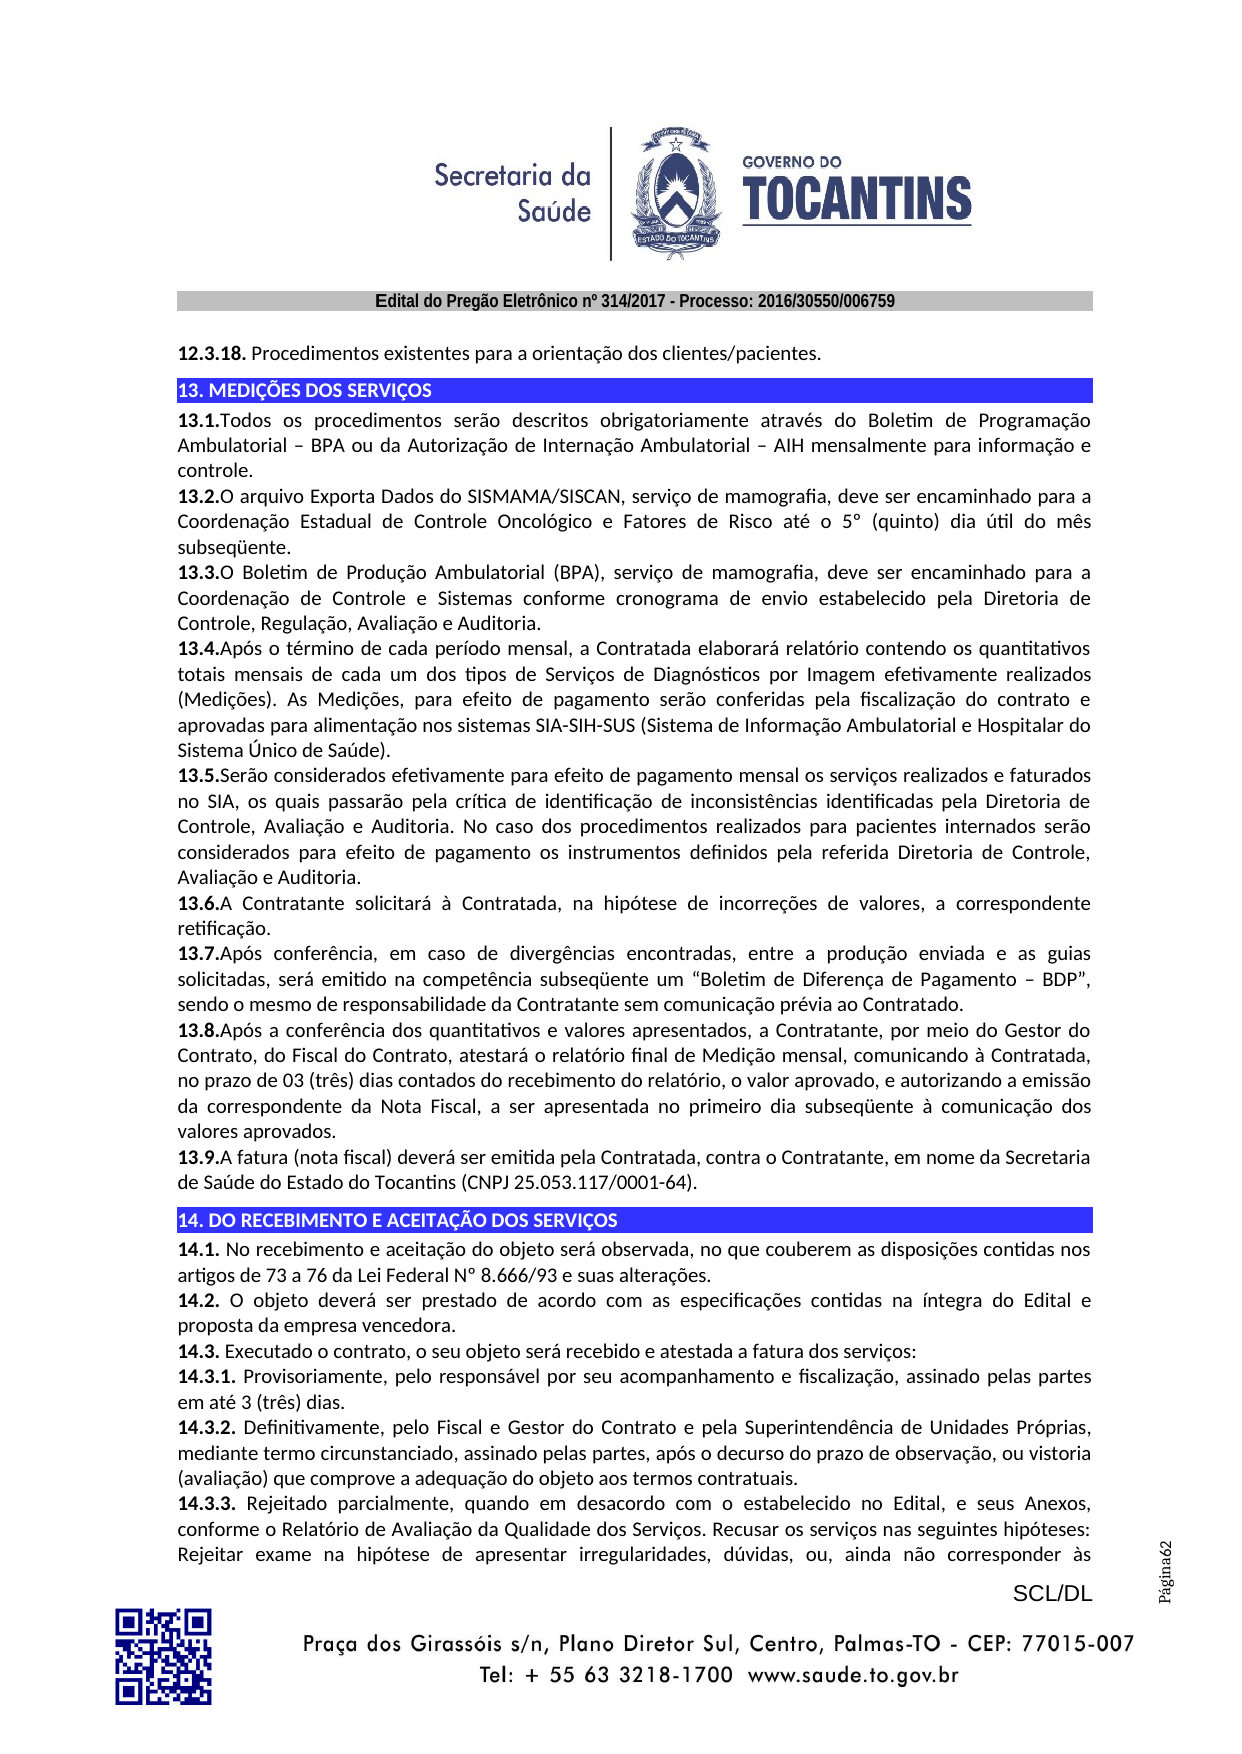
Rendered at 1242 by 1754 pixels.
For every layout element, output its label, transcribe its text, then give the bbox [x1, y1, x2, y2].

text 13.2.O arquivo Exporta Dados do SISMAMA/SISCAN, serviço de mamografia, deve ser encaminhado para a Coordenação Estadual de Controle Oncológico e Fatores de Risco até o 5º (quinto) dia útil do mês subseqüente. [177, 483, 1093, 559]
text 13.9.A fatura (nota fiscal) deverá ser emitida pela Contratada, contra o Contratante, em nome da Secretaria de Saúde do Estado do Tocantins (CNPJ 25.053.117/0001-64). [177, 1144, 1093, 1195]
text 14. DO RECEBIMENTO E ACEITAÇÃO DOS SERVIÇOS [177, 1207, 1093, 1233]
text 14.3.1. Provisoriamente, pelo responsável por seu acompanhamento e fiscalização, assinado pelas partes em até 3 (três) dias. [177, 1363, 1093, 1414]
text 13.5.Serão considerados efetivamente para efeito de pagamento mensal os serviços realizados e faturados no SIA, os quais passarão pela crítica de identificação de inconsistências identificadas pela Diretoria de Controle, Avaliação e Auditoria. No caso dos procedimentos realizados para pacientes internados serão considerados para efeito de pagamento os instrumentos definidos pela referida Diretoria de Controle, Avaliação e Auditoria. [177, 763, 1093, 890]
text 13.1.Todos os procedimentos serão descritos obrigatoriamente através do Boletim de Programação Ambulatorial – BPA ou da Autorização de Internação Ambulatorial – AIH mensalmente para informação e controle. [177, 407, 1093, 483]
text 13.3.O Boletim de Produção Ambulatorial (BPA), serviço de mamografia, deve ser encaminhado para a Coordenação de Controle e Sistemas conforme cronograma de envio estabelecido pela Diretoria de Controle, Regulação, Avaliação e Auditoria. [177, 559, 1093, 636]
text 14.2. O objeto deverá ser prestado de acordo com as especificações contidas na íntegra do Edital e proposta da empresa vencedora. [177, 1287, 1093, 1338]
picture [0, 43, 1237, 276]
text 14.3. Executado o contrato, o seu objeto será recebido e atestada a fatura dos serviços: [177, 1338, 1093, 1363]
text 13.4.Após o término de cada período mensal, a Contratada elaborará relatório contendo os quantitativos totais mensais de cada um dos tipos de Serviços de Diagnósticos por Imagem efetivamente realizados (Medições). As Medições, para efeito de pagamento serão conferidas pela fiscalização do contrato e aprovadas para alimentação nos sistemas SIA-SIH-SUS (Sistema de Informação Ambulatorial e Hospitalar do Sistema Único de Saúde). [177, 636, 1093, 763]
picture [111, 1604, 1134, 1709]
text 12.3.18. Procedimentos existentes para a orientação dos clientes/pacientes. [177, 340, 1093, 365]
text 13. MEDIÇÕES DOS SERVIÇOS [177, 378, 1093, 403]
text 13.7.Após conferência, em caso de divergências encontradas, entre a produção enviada e as guias solicitadas, será emitido na competência subseqüente um “Boletim de Diferença de Pagamento – BDP”, sendo o mesmo de responsabilidade da Contratante sem comunicação prévia ao Contratado. [177, 941, 1093, 1017]
text 14.1. No recebimento e aceitação do objeto será observada, no que couberem as disposições contidas nos artigos de 76 da Lei Federal Nº 8.666/93 e suas alterações. [177, 1236, 1093, 1287]
text 13.6.A Contratante solicitará à Contratada, na hipótese de incorreções de valores, a correspondente retificação. [177, 890, 1093, 941]
text 13.8.Após a conferência dos quantitativos e valores apresentados, a Contratante, por meio do Gestor do Contrato, do Fiscal do Contrato, atestará o relatório final de Medição mensal, comunicando à Contratada, no prazo de 03 (três) dias contados do recebimento do relatório, o valor aprovado, e autorizando a emissão da correspondente da Nota Fiscal, a ser apresentada no primeiro dia subseqüente à comunicação dos valores aprovados. [177, 1017, 1093, 1144]
text 14.3.2. Definitivamente, pelo Fiscal e Gestor do Contrato e pela Superintendência de Unidades Próprias, mediante termo circunstanciado, assinado pelas partes, após o decurso do prazo de observação, ou vistoria (avaliação) que comprove a adequação do objeto aos termos contratuais. [177, 1414, 1093, 1491]
